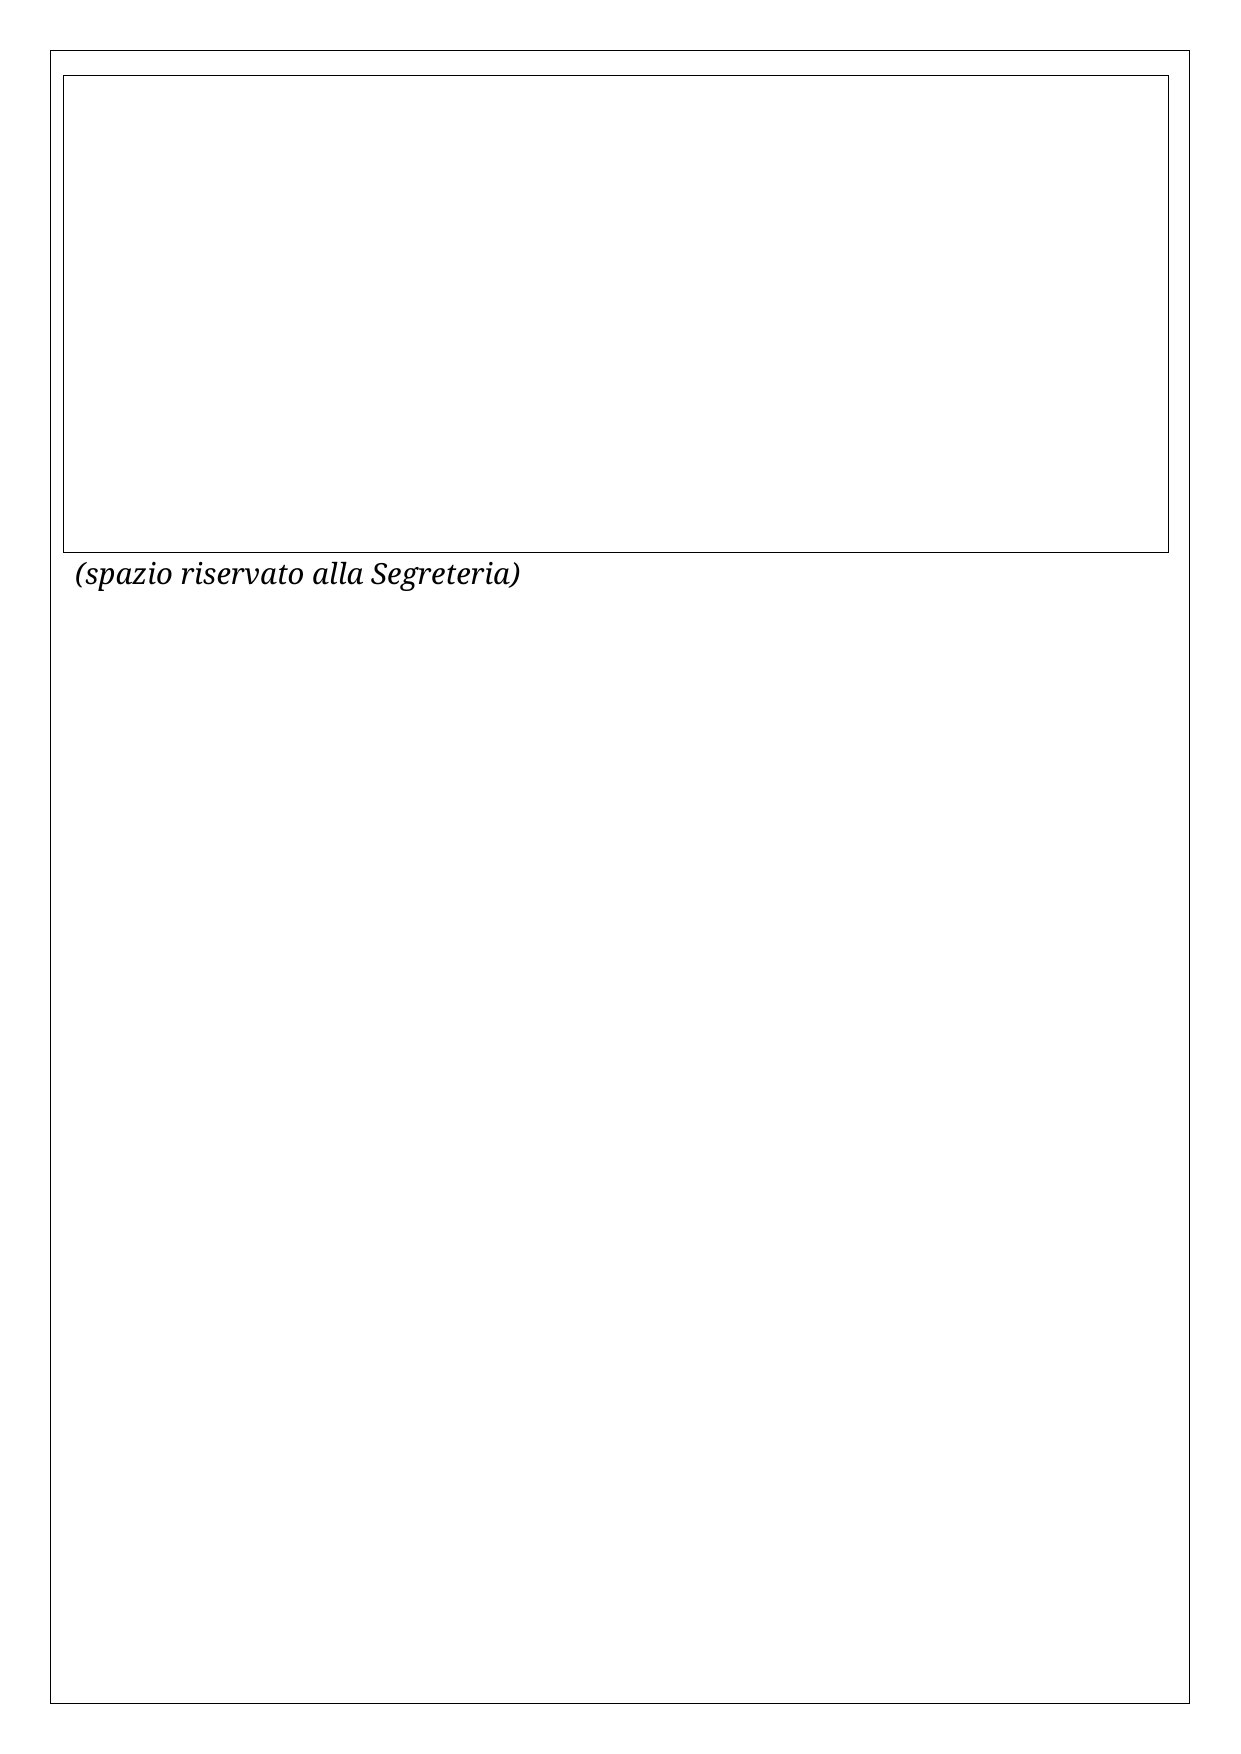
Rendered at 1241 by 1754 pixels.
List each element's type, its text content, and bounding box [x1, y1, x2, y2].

table_header [64, 76, 1168, 552]
text (spazio riservato alla Segreteria) [75, 553, 1138, 593]
